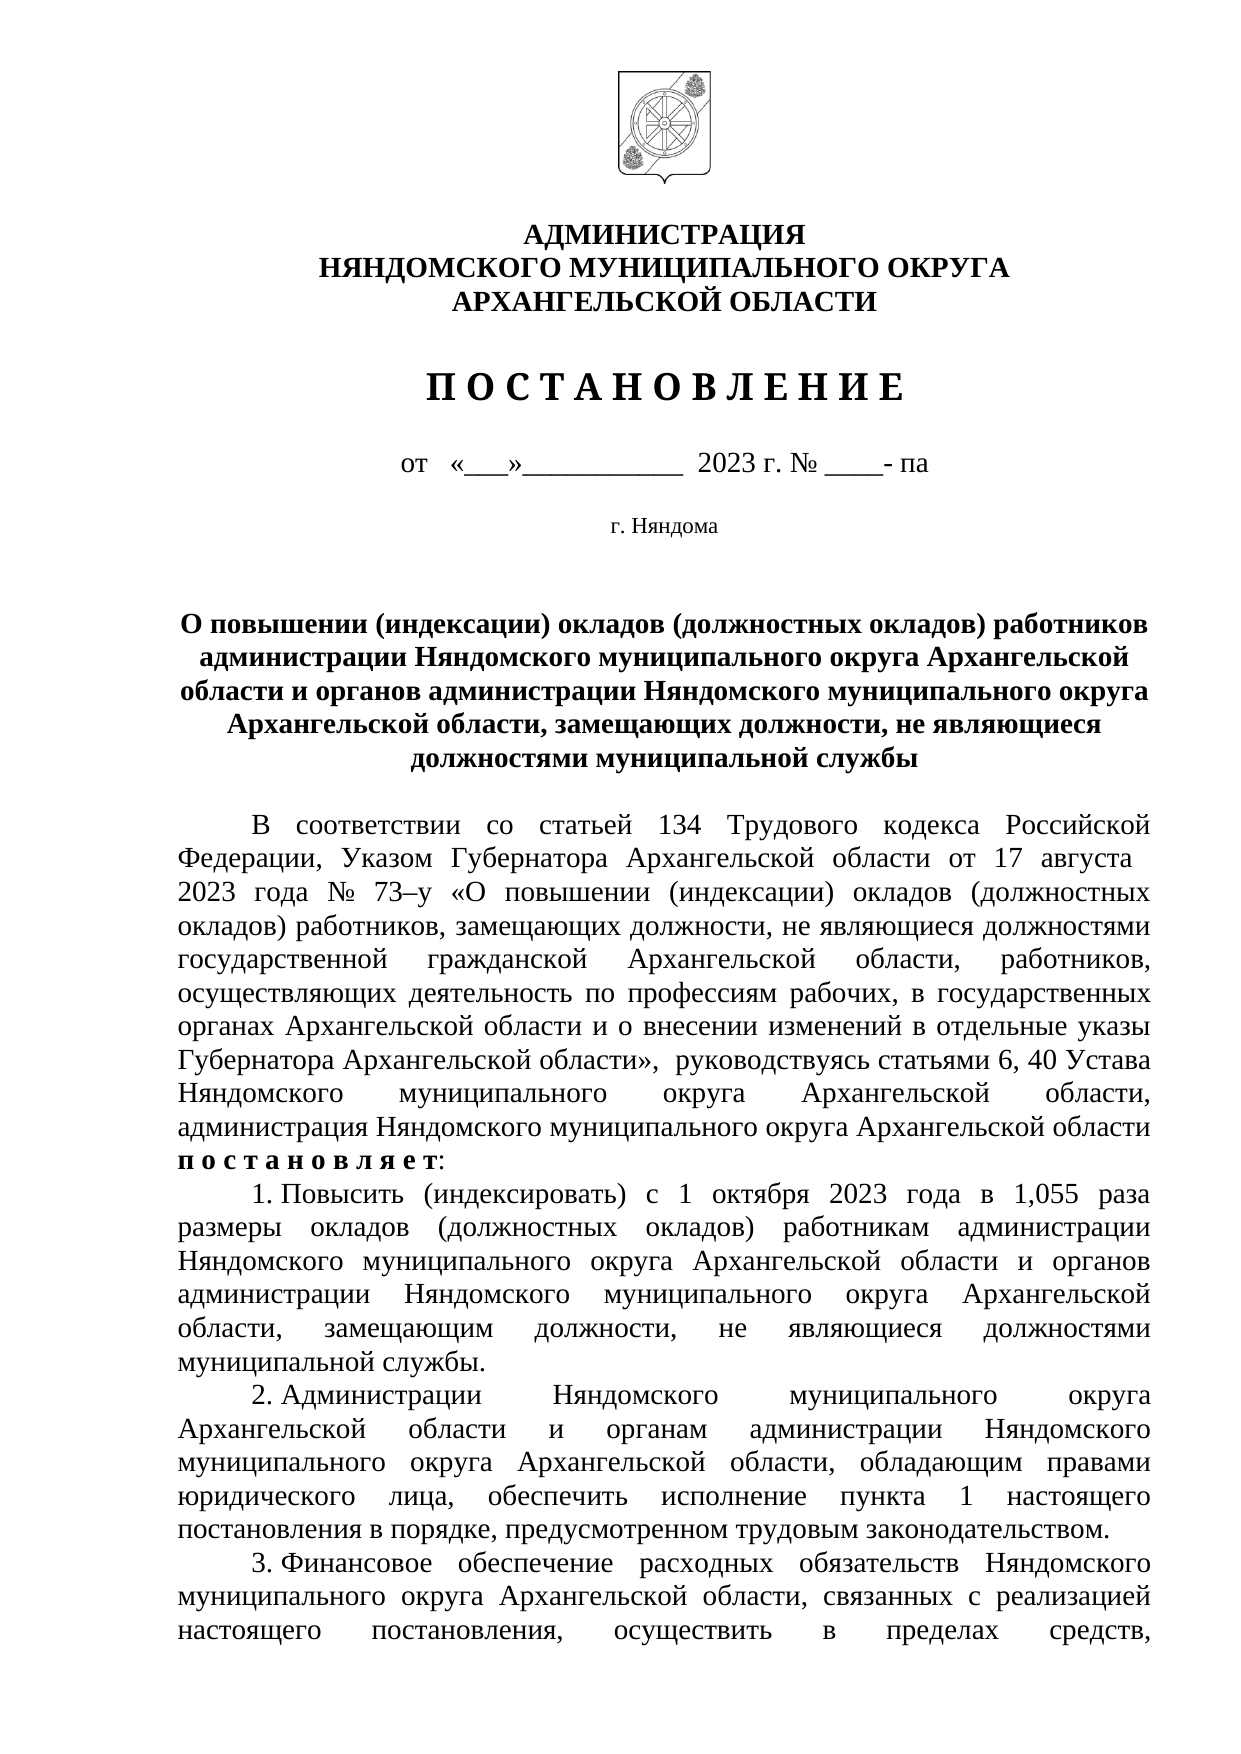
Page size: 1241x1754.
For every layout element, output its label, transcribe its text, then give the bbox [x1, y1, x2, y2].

list Повысить (индексировать) с 1 октября 2023 года в 1,055 раза размеры окладов (должностных окладов) работникам администрации Няндомского муниципального округа Архангельской области и органов администрации Няндомского муниципального округа Архангельской области, замещающим должности, не являющиеся должностями муниципальной службы. [177, 1176, 1152, 1377]
text В соответствии со статьей 134 Трудового кодекса Российской Федерации, Указом Губернатора Архангельской области от 17 августа 2023 года № 73–у «О повышении (индексации) окладов (должностных окладов) работников, замещающих должности, не являющиеся должностями государственной гражданской Архангельской области, работников, осуществляющих деятельность по профессиям рабочих, в государственных органах Архангельской области и о внесении изменений в отдельные указы Губернатора Архангельской области», руководствуясь статьями 6, 40 Устава Няндомского муниципального округа Архангельской области, администрация Няндомского муниципального округа Архангельской области п о с т а н о в л я е т: [177, 807, 1152, 1176]
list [177, 1545, 1152, 1646]
picture [618, 71, 711, 184]
list Администрации Няндомского муниципального округа Архангельской области и органам администрации Няндомского муниципального округа Архангельской области, обладающим правами юридического лица, обеспечить исполнение пункта 1 настоящего постановления в порядке, предусмотренном трудовым законодательством. [177, 1377, 1152, 1545]
text О повышении (индексации) окладов (должностных окладов) работников администрации Няндомского муниципального округа Архангельской области и органов администрации Няндомского муниципального округа Архангельской области, замещающих должности, не являющиеся должностями муниципальной службы [177, 606, 1152, 773]
